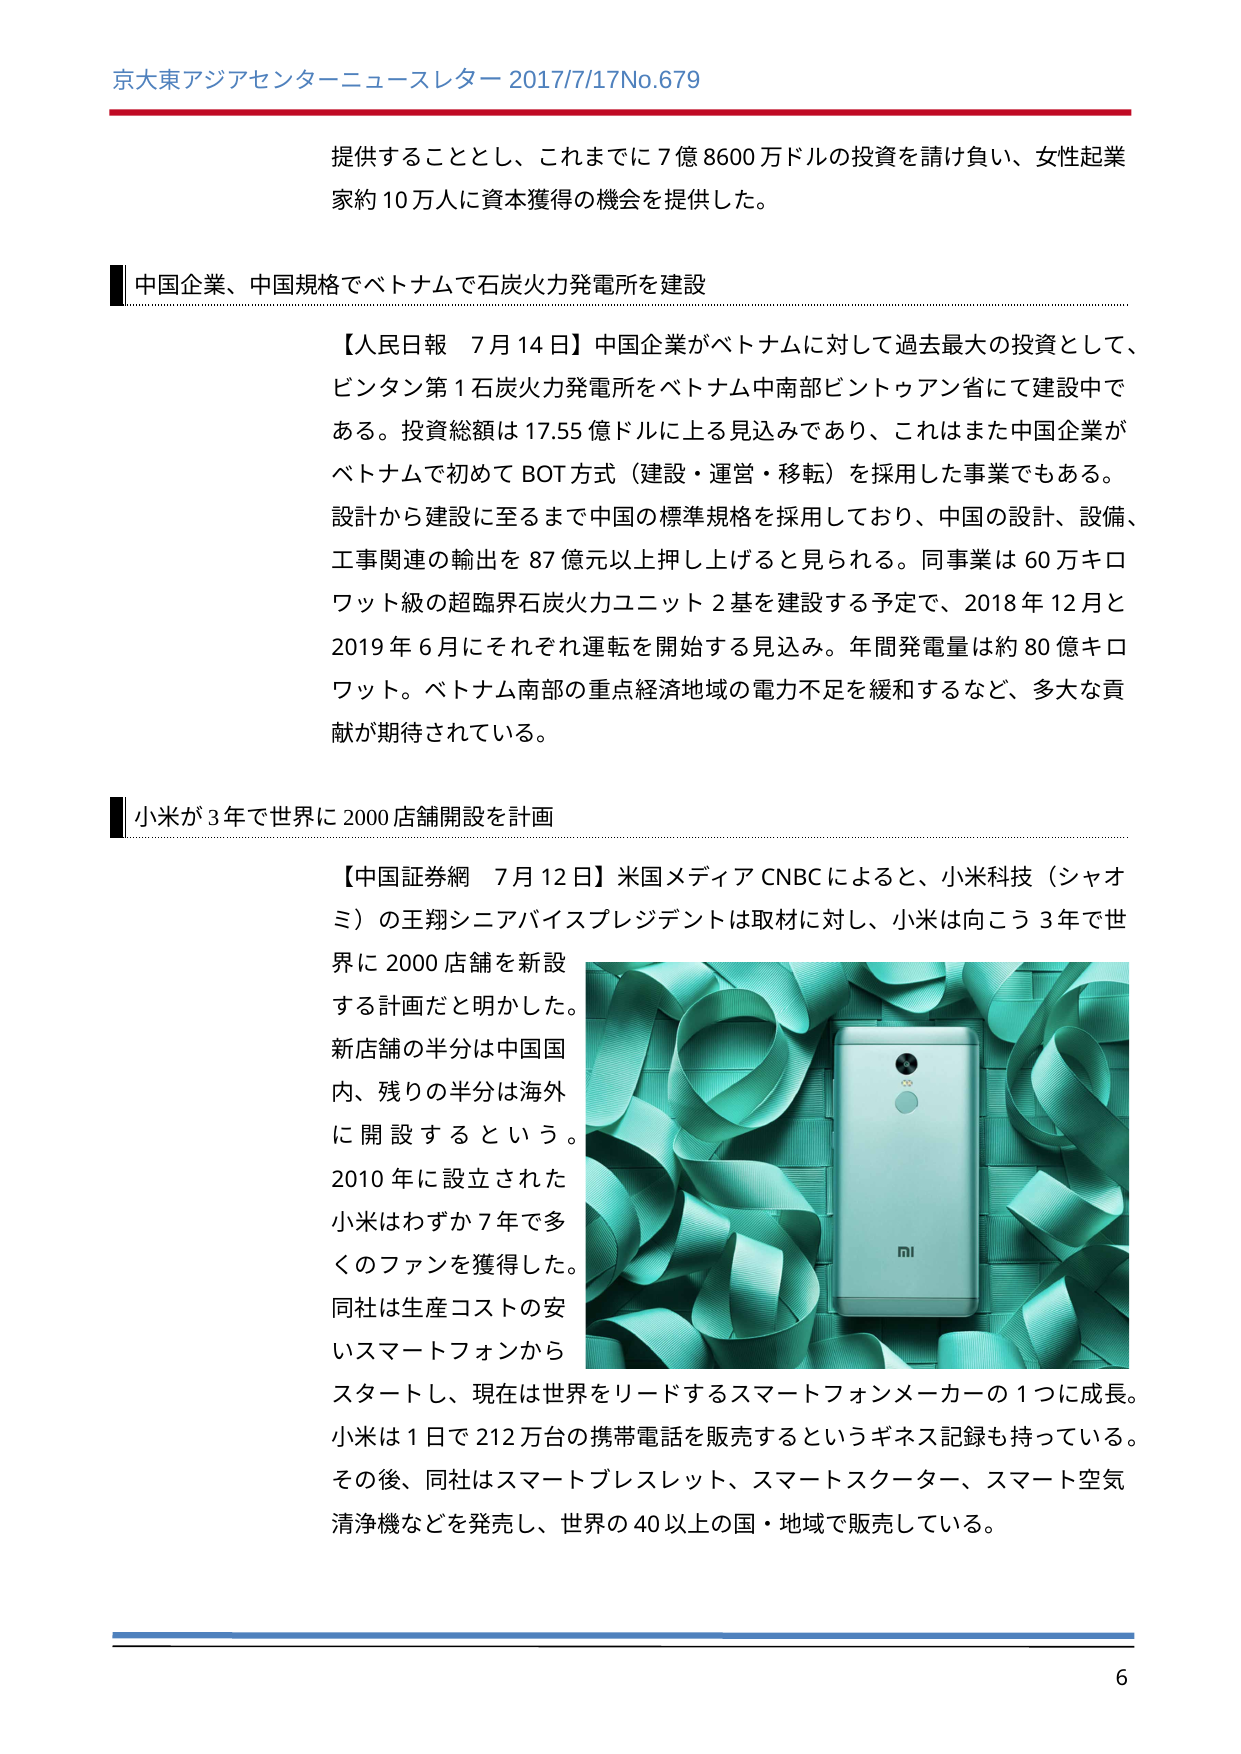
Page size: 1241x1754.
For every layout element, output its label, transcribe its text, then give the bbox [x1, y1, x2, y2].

text 【人民日報 7月14日】中国企業がベトナムに対して過去最大の投資として、ビンタン第1石炭火力発電所をベトナム中南部ビントゥアン省にて建設中である。投資総額は17.55億ドルに上る見込みであり、これはまた中国企業がベトナムで初めてBOT方式（建設・運営・移転）を採用した事業でもある。設計から建設に至るまで中国の標準規格を採用しており、中国の設計、設備、工事関連の輸出を87億元以上押し上げると見られる。同事業は60万キロワット級の超臨界石炭火力ユニット2基を建設する予定で、2018年12月と2019年6月にそれぞれ運転を開始する見込み。年間発電量は約80億キロワット。ベトナム南部の重点経済地域の電力不足を緩和するなど、多大な貢献が期待されている。 [331, 324, 1128, 750]
picture [585, 962, 1130, 1369]
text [331, 137, 1128, 218]
subtitle 中国企業、中国規格でベトナムで石炭火力発電所を建設 [126, 265, 1128, 306]
subtitle 小米が3年で世界に2000店舗開設を計画 [126, 797, 1128, 838]
